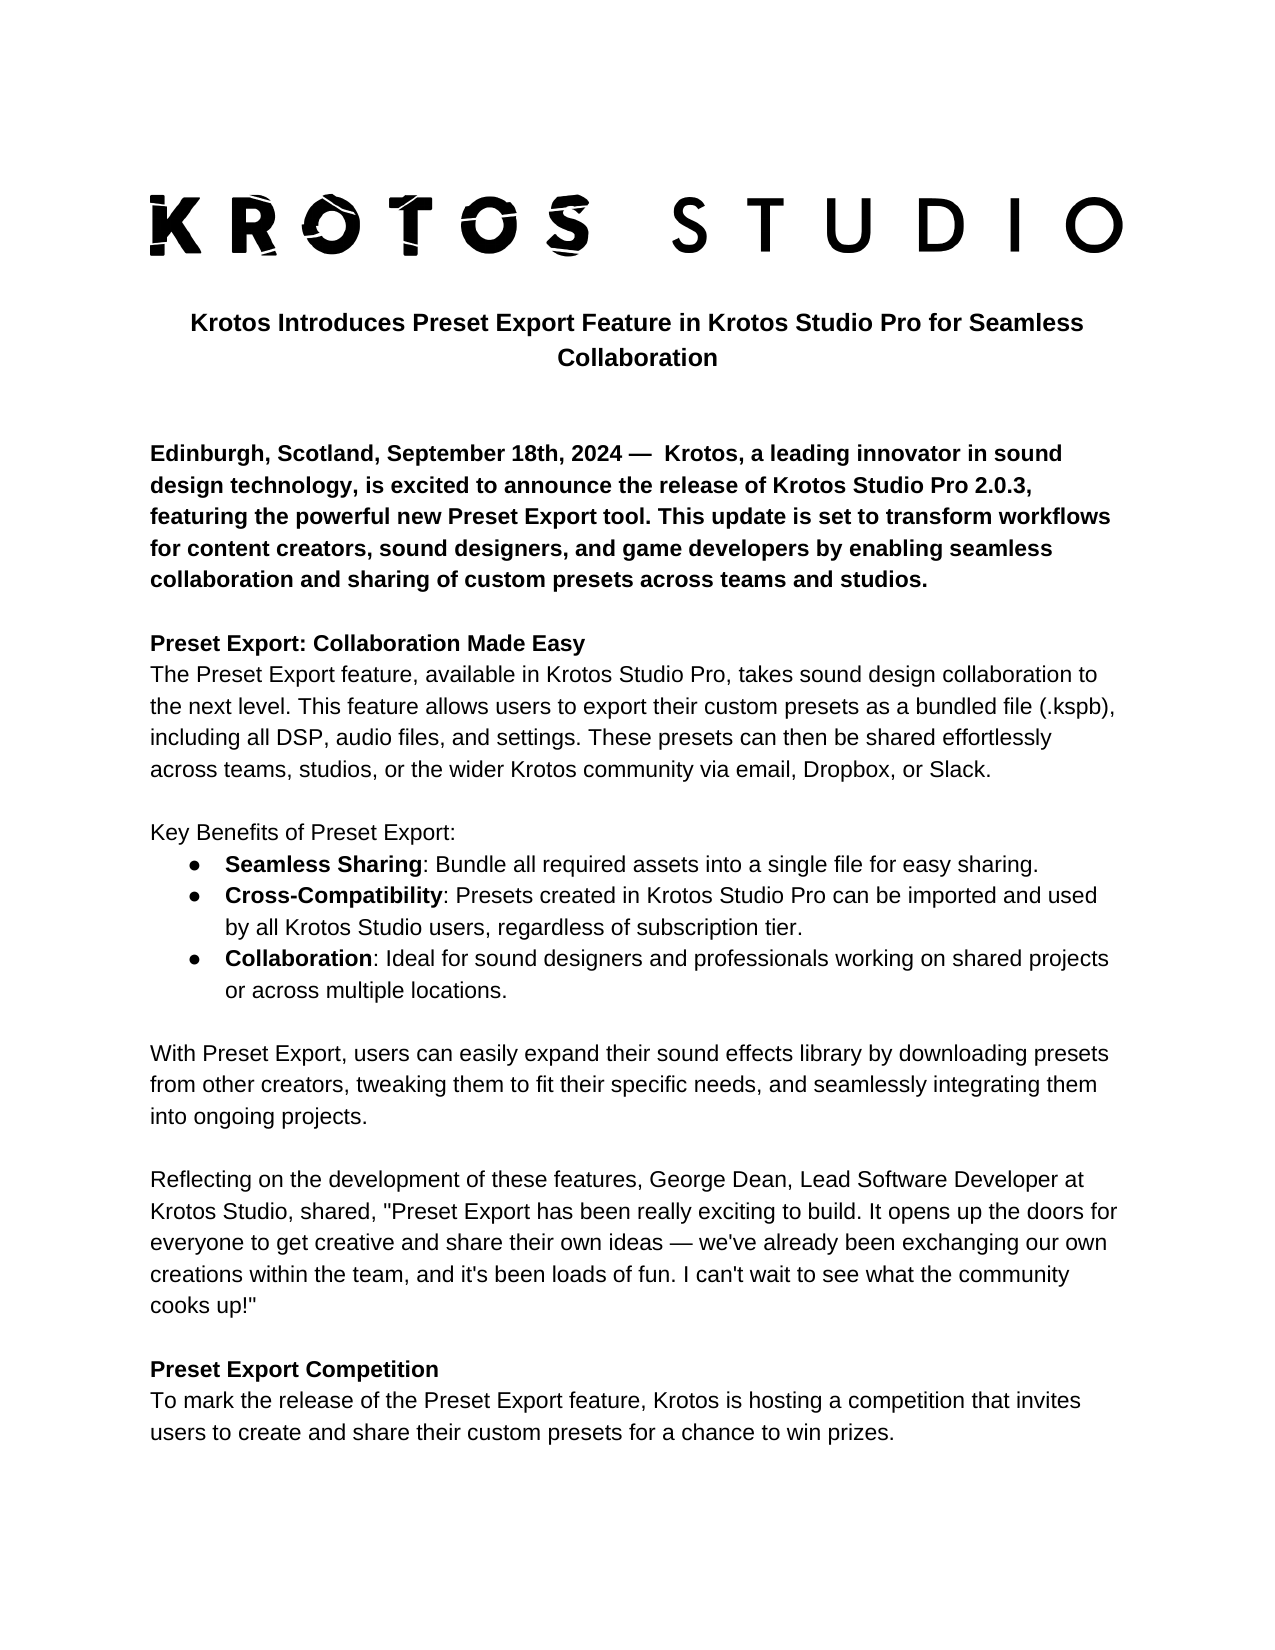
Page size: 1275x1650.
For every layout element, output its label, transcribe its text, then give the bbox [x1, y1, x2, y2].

text Reflecting on the development of these features, George Dean, Lead Software Developer at Krotos Studio, shared, "Preset Export has been really exciting to build. It opens up the doors for everyone to get creative and share their own ideas — we've already been exchanging our own creations within the team, and it's been loads of fun. I can't wait to see what the community cooks up!" [150, 1166, 1125, 1319]
list Collaboration: Ideal for sound designers and professionals working on shared projects or across multiple locations. [187, 945, 1125, 1003]
text With Preset Export, users can easily expand their sound effects library by downloading presets from other creators, tweaking them to fit their specific needs, and seamlessly integrating them into ongoing projects. [150, 1040, 1125, 1129]
list Seamless Sharing: Bundle all required assets into a single file for easy sharing. [187, 851, 1125, 877]
list Cross-Compatibility: Presets created in Krotos Studio Pro can be imported and used by all Krotos Studio users, regardless of subscription tier. [187, 882, 1125, 940]
text Edinburgh, Scotland, September 18th, 2024 — Krotos, a leading innovator in sound design technology, is excited to announce the release of Krotos Studio Pro 2.0.3, featuring the powerful new Preset Export tool. This update is set to transform workflows for content creators, sound designers, and game developers by enabling seamless collaboration and sharing of custom presets across teams and studios. [150, 440, 1125, 593]
text Preset Export Competition [150, 1356, 1125, 1382]
text Krotos Introduces Preset Export Feature in Krotos Studio Pro for Seamless Collaboration [150, 308, 1125, 371]
text The Preset Export feature, available in Krotos Studio Pro, takes sound design collaboration to the next level. This feature allows users to export their custom presets as a bundled file (.kspb), including all DSP, audio files, and settings. These presets can then be shared effortlessly across teams, studios, or the wider Krotos community via email, Dropbox, or Slack. [150, 661, 1125, 782]
text To mark the release of the Preset Export feature, Krotos is hosting a competition that invites users to create and share their custom presets for a chance to win prizes. [150, 1387, 1125, 1445]
text Key Benefits of Preset Export: [150, 819, 1125, 845]
picture [150, 180, 1125, 270]
text Preset Export: Collaboration Made Easy [150, 629, 1125, 656]
